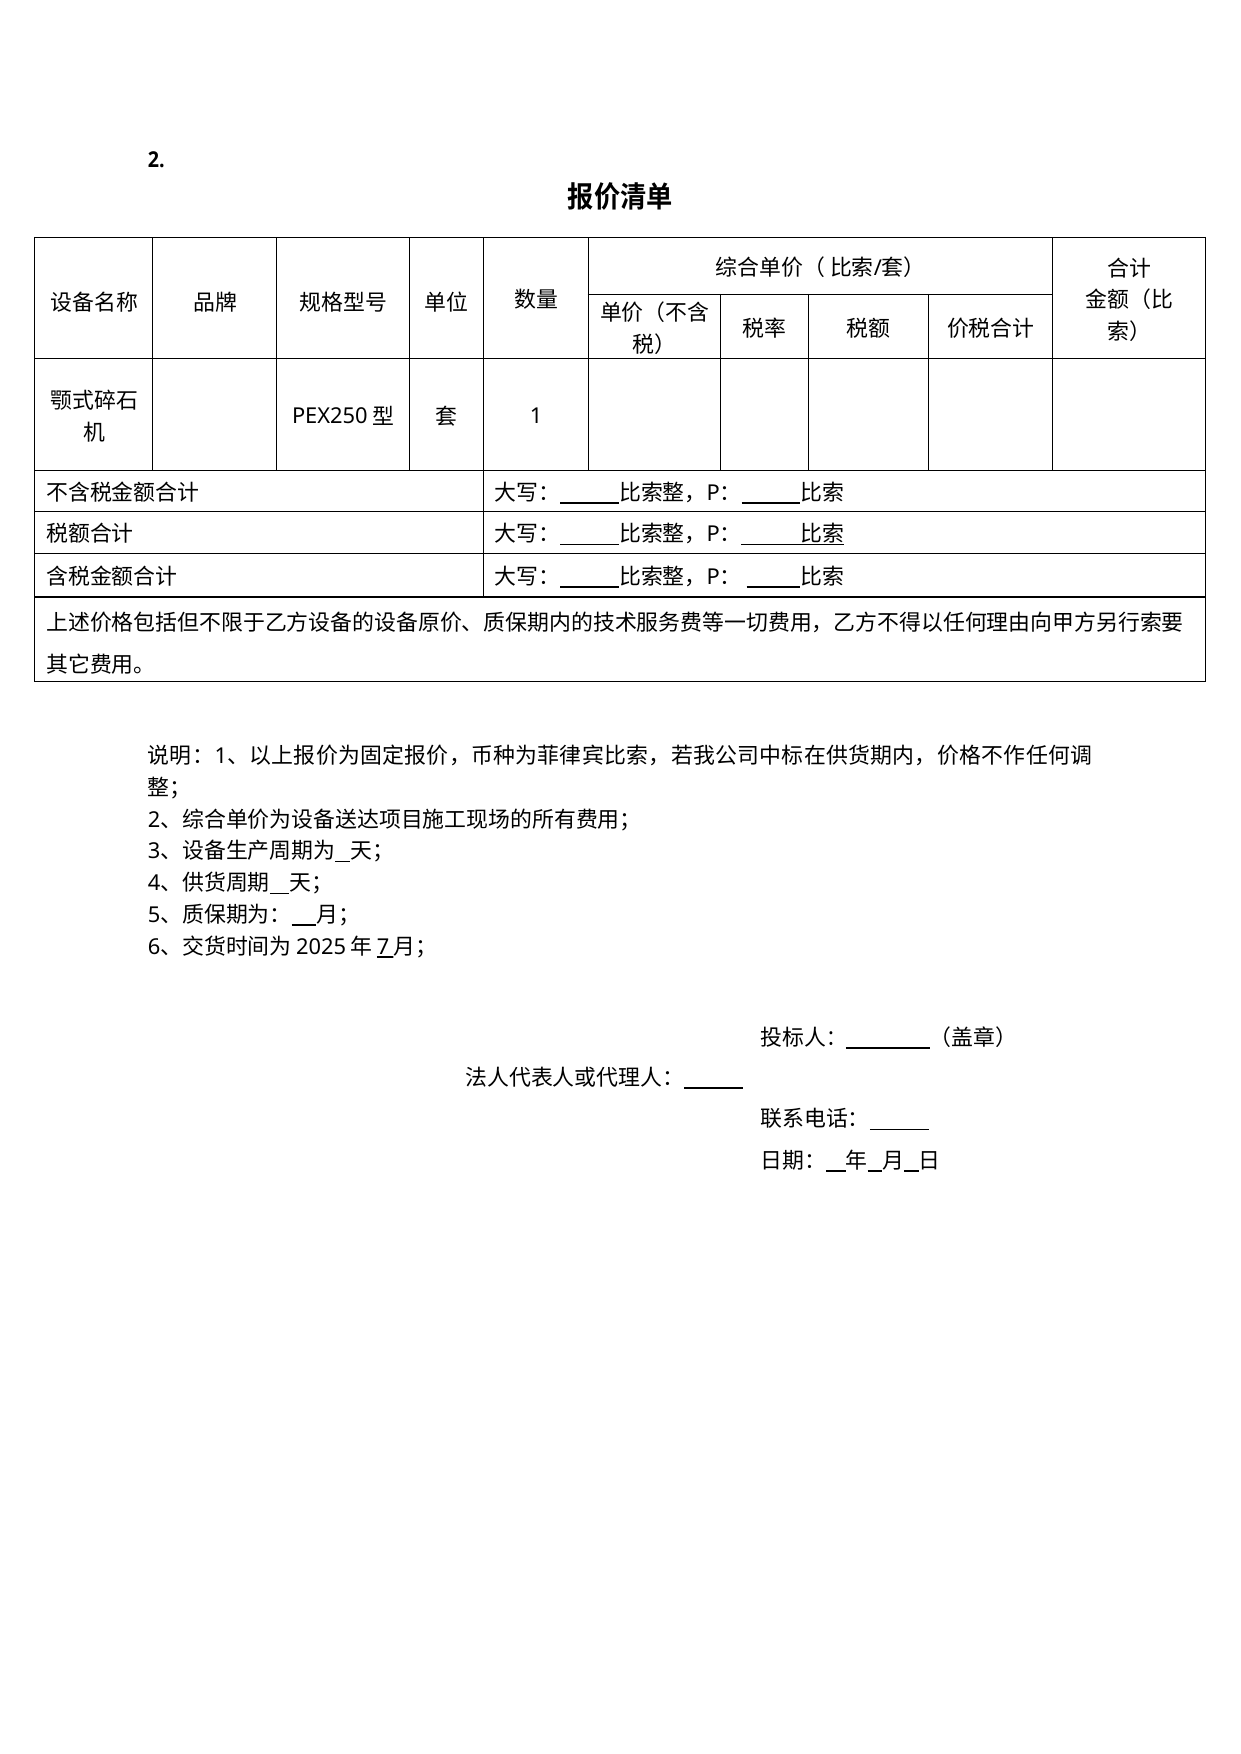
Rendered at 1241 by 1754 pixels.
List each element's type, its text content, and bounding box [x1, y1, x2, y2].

table_cell [721, 359, 808, 470]
text 3、设备生产周期为 天； [148, 833, 1092, 865]
text 5、质保期为： 月； [148, 897, 1092, 929]
text 报价清单 [148, 173, 1092, 216]
table_cell [929, 359, 1052, 470]
text 说明：1、以上报价为固定报价，币种为菲律宾比索，若我公司中标在供货期内，价格不作任何调整； [148, 738, 1092, 802]
table_cell [589, 359, 720, 470]
table_cell 套 [410, 359, 483, 470]
table_cell 税率 [721, 295, 808, 358]
text 联系电话： [148, 1093, 1005, 1135]
text 6、交货时间为2025年7月； [148, 929, 1092, 961]
text 4、供货周期 天； [148, 865, 1092, 897]
table_header 合计 金额（比索） [1053, 238, 1205, 358]
table_cell 大写： 比索整，P： 比索 [484, 512, 1205, 552]
table_cell 单价（不含税） [589, 295, 720, 358]
text 法人代表人或代理人： [148, 1052, 1092, 1093]
table_cell 大写： 比索整，P： 比索 [484, 471, 1205, 511]
table_cell [809, 359, 928, 470]
table_header 数量 [484, 238, 588, 358]
text 日期： 年 月 日 [148, 1135, 1092, 1177]
text 2. [148, 143, 1092, 173]
table_cell 税额合计 [35, 512, 483, 552]
table_cell [153, 359, 276, 470]
table_header 设备名称 [35, 238, 152, 358]
table_cell 不含税金额合计 [35, 471, 483, 511]
table_cell 含税金额合计 [35, 554, 483, 596]
table_cell PEX250型 [277, 359, 409, 470]
table_cell 颚式碎石机 [35, 359, 152, 470]
text 2、综合单价为设备送达项目施工现场的所有费用； [148, 802, 1092, 833]
table_header 品牌 [153, 238, 276, 358]
table_cell 1 [484, 359, 588, 470]
table_cell 大写： 比索整，P： 比索 [484, 554, 1205, 596]
table_cell 上述价格包括但不限于乙方设备的设备原价、质保期内的技术服务费等一切费用，乙方不得以任何理由向甲方另行索要其它费用。 [35, 598, 1205, 681]
table_header 综合单价（ 比索/套） [589, 238, 1052, 294]
table_header 单位 [410, 238, 483, 358]
table_cell [1053, 359, 1205, 470]
table_cell 价税合计 [929, 295, 1052, 358]
table_cell 税额 [809, 295, 928, 358]
text 投标人： （盖章） [148, 1020, 1092, 1052]
table_header 规格型号 [277, 238, 409, 358]
